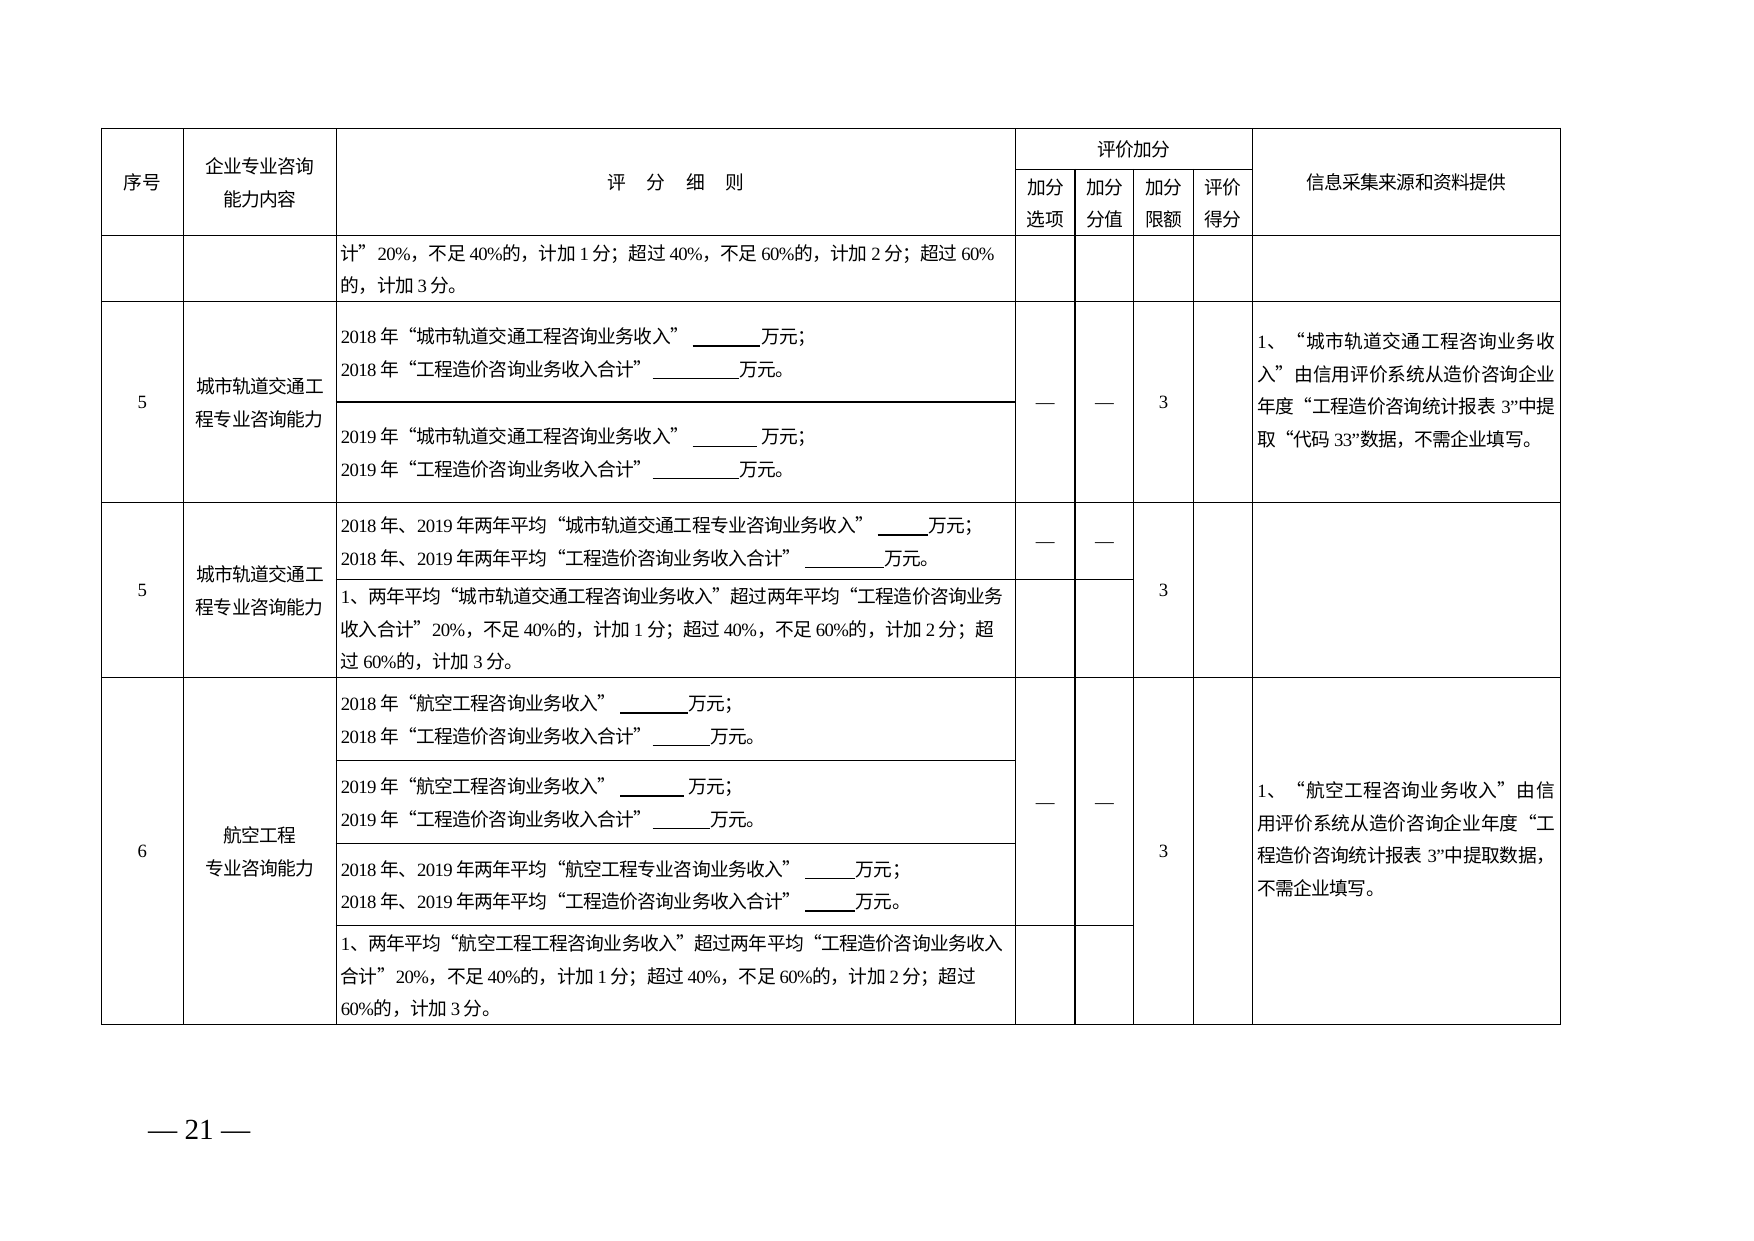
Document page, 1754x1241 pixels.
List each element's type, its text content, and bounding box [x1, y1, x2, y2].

table_cell 加分 选项 [1016, 170, 1074, 235]
table_header 企业专业咨询 能力内容 [184, 129, 336, 235]
table_cell 2018年“城市轨道交通工程咨询业务收入” 万元； 2018年“工程造价咨询业务收入合计” 万元。 [337, 302, 1015, 401]
table_cell [1253, 503, 1560, 677]
table_header 序号 [102, 129, 183, 235]
table_header 评 分 细 则 [337, 129, 1015, 235]
table_cell [1194, 302, 1252, 502]
table_cell 1、“城市轨道交通工程咨询业务收入”由信用评价系统从造价咨询企业年度“工程造价咨询统计报表3”中提取“代码33”数据，不需企业填写。 [1253, 302, 1560, 502]
table_cell 2018年、2019年两年平均“航空工程专业咨询业务收入” 万元； 2018年、2019年两年平均“工程造价咨询业务收入合计” 万元。 [337, 844, 1015, 925]
table_cell 1、两年平均“航空工程工程咨询业务收入”超过两年平均“工程造价咨询业务收入合计”20%，不足40%的，计加1分；超过40%，不足60%的，计加2分；超过60%的，计加3分。 [337, 926, 1015, 1024]
table_cell — [1076, 503, 1133, 578]
table_cell 3 [1134, 503, 1193, 677]
table_cell 2019年“城市轨道交通工程咨询业务收入” 万元； 2019年“工程造价咨询业务收入合计” 万元。 [337, 403, 1015, 502]
table_cell [1076, 236, 1133, 301]
table_header 评价加分 [1016, 129, 1252, 169]
table_cell — [1016, 302, 1074, 502]
table_cell — [1076, 678, 1133, 925]
table_cell [1076, 926, 1133, 1024]
table_cell — [1016, 503, 1074, 578]
table_cell [1194, 678, 1252, 1024]
table_cell [1016, 580, 1074, 677]
table_cell 5 [102, 503, 183, 677]
table_cell 2018年“航空工程咨询业务收入” 万元； 2018年“工程造价咨询业务收入合计” 万元。 [337, 678, 1015, 760]
table_cell [1016, 926, 1074, 1024]
table_cell 2019年“航空工程咨询业务收入” 万元； 2019年“工程造价咨询业务收入合计” 万元。 [337, 761, 1015, 842]
table_cell 评价 得分 [1194, 170, 1252, 235]
table_cell 航空工程 专业咨询能力 [184, 678, 336, 1024]
table_header 信息采集来源和资料提供 [1253, 129, 1560, 235]
table_cell 6 [102, 678, 183, 1024]
table_cell 加分 限额 [1134, 170, 1193, 235]
table_cell 3 [1134, 302, 1193, 502]
table_cell 2018年、2019年两年平均“城市轨道交通工程专业咨询业务收入” 万元； 2018年、2019年两年平均“工程造价咨询业务收入合计” 万元。 [337, 503, 1015, 578]
table_cell 5 [102, 302, 183, 502]
table_cell 1、两年平均“城市轨道交通工程咨询业务收入”超过两年平均“工程造价咨询业务收入合计”20%，不足40%的，计加1分；超过40%，不足60%的，计加2分；超过60%的，计加3分。 [337, 580, 1015, 677]
table_cell — [1016, 678, 1074, 925]
table_cell 城市轨道交通工程专业咨询能力 [184, 503, 336, 677]
table_cell 城市轨道交通工程专业咨询能力 [184, 302, 336, 502]
table_cell [1076, 580, 1133, 677]
table_cell [1194, 503, 1252, 677]
table_cell 1、“航空工程咨询业务收入”由信用评价系统从造价咨询企业年度“工程造价咨询统计报表3”中提取数据，不需企业填写。 [1253, 678, 1560, 1024]
table_cell — [1076, 302, 1133, 502]
table_cell 加分 分值 [1076, 170, 1133, 235]
table_cell [1016, 236, 1074, 301]
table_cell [337, 236, 1015, 301]
table_cell 3 [1134, 678, 1193, 1024]
